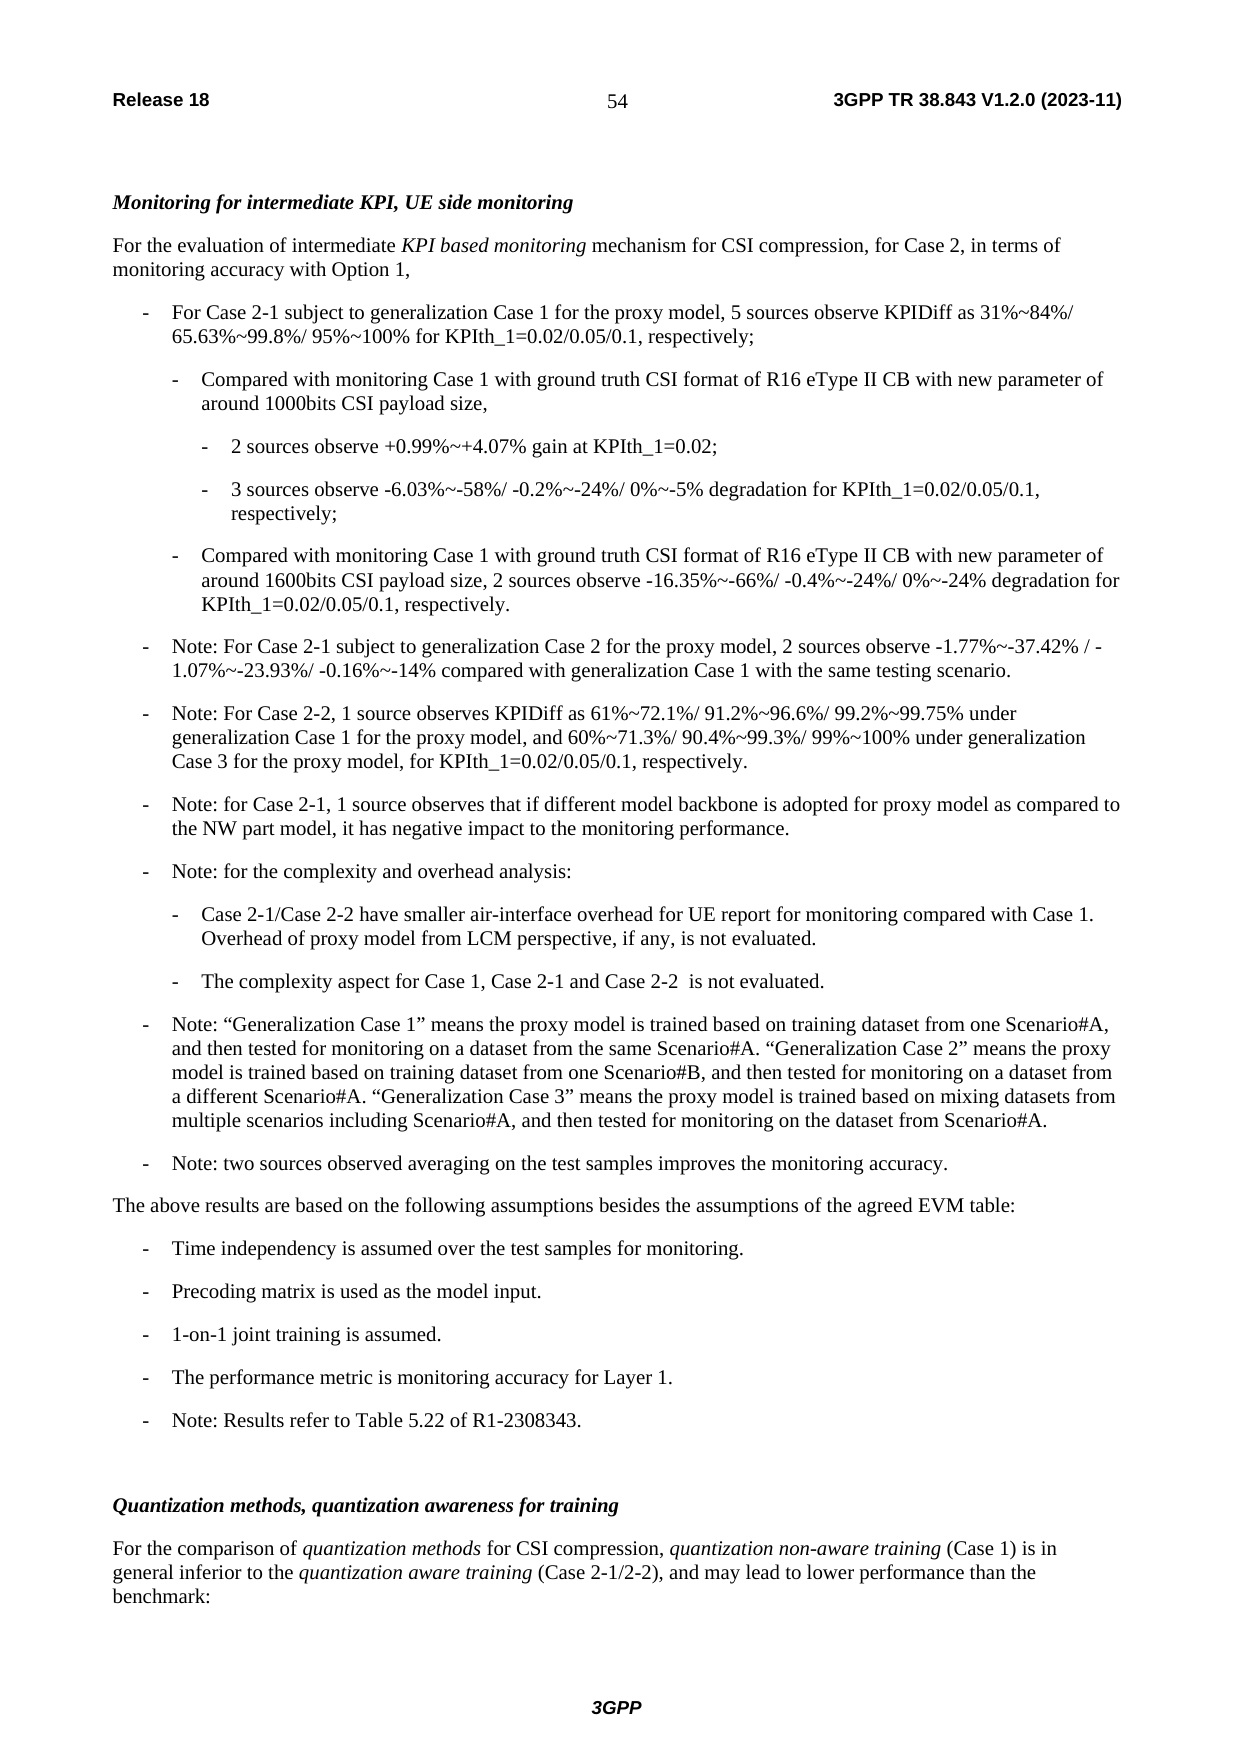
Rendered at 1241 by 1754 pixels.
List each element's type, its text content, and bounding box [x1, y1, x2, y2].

text - Note: two sources observed averaging on the test samples improves the monitoring accuracy. [142, 1151, 1122, 1175]
text - Note: For Case 2-2, 1 source observes KPIDiff as 61%~72.1%/ 91.2%~96.6%/ 99.2%~99.75% under generalization Case 1 for the proxy model, and 60%~71.3%/ 90.4%~99.3%/ 99%~100% under generalization Case 3 for the proxy model, for KPIth_1=0.02/0.05/0.1, respectively. [142, 701, 1122, 773]
text - 2 sources observe +0.99%~+4.07% gain at KPIth_1=0.02; [201, 434, 1122, 458]
text - The complexity aspect for Case 1, Case 2-1 and Case 2-2 is not evaluated. [172, 969, 1122, 993]
text - The performance metric is monitoring accuracy for Layer 1. [142, 1365, 1122, 1389]
text - Compared with monitoring Case 1 with ground truth CSI format of R16 eType II CB with new parameter of around 1000bits CSI payload size, [172, 367, 1122, 415]
text - Note: Results refer to Table 5.22 of R1-2308343. [142, 1407, 1122, 1432]
text - Note: For Case 2-1 subject to generalization Case 2 for the proxy model, 2 sources observe -1.77%~-37.42% / -1.07%~-23.93%/ -0.16%~-14% compared with generalization Case 1 with the same testing scenario. [142, 634, 1122, 682]
text - Note: “Generalization Case 1” means the proxy model is trained based on training dataset from one Scenario#A, and then tested for monitoring on a dataset from the same Scenario#A. “Generalization Case 2” means the proxy model is trained based on training dataset from one Scenario#B, and then tested for monitoring on a dataset from a different Scenario#A. “Generalization Case 3” means the proxy model is trained based on mixing datasets from multiple scenarios including Scenario#A, and then tested for monitoring on the dataset from Scenario#A. [142, 1012, 1122, 1132]
text For the comparison of quantization methods for CSI compression, quantization non-aware training (Case 1) is in general inferior to the quantization aware training (Case 2-1/2-2), and may lead to lower performance than the benchmark: [112, 1536, 1122, 1608]
text - Note: for the complexity and overhead analysis: [142, 859, 1122, 883]
text Monitoring for intermediate KPI, UE side monitoring [112, 190, 1122, 214]
text For the evaluation of intermediate KPI based monitoring mechanism for CSI compression, for Case 2, in terms of monitoring accuracy with Option 1, [112, 233, 1122, 281]
text - Time independency is assumed over the test samples for monitoring. [142, 1236, 1122, 1260]
text - 1-on-1 joint training is assumed. [142, 1322, 1122, 1346]
text - For Case 2-1 subject to generalization Case 1 for the proxy model, 5 sources observe KPIDiff as 31%~84%/ 65.63%~99.8%/ 95%~100% for KPIth_1=0.02/0.05/0.1, respectively; [142, 300, 1122, 348]
text The above results are based on the following assumptions besides the assumptions of the agreed EVM table: [112, 1193, 1122, 1217]
text - 3 sources observe -6.03%~-58%/ -0.2%~-24%/ 0%~-5% degradation for KPIth_1=0.02/0.05/0.1, respectively; [201, 477, 1122, 525]
text Quantization methods, quantization awareness for training [112, 1493, 1122, 1517]
text - Case 2-1/Case 2-2 have smaller air-interface overhead for UE report for monitoring compared with Case 1. Overhead of proxy model from LCM perspective, if any, is not evaluated. [172, 902, 1122, 950]
text - Precoding matrix is used as the model input. [142, 1279, 1122, 1303]
text - Compared with monitoring Case 1 with ground truth CSI format of R16 eType II CB with new parameter of around 1600bits CSI payload size, 2 sources observe -16.35%~-66%/ -0.4%~-24%/ 0%~-24% degradation for KPIth_1=0.02/0.05/0.1, respectively. [172, 543, 1122, 616]
text - Note: for Case 2-1, 1 source observes that if different model backbone is adopted for proxy model as compared to the NW part model, it has negative impact to the monitoring performance. [142, 792, 1122, 840]
